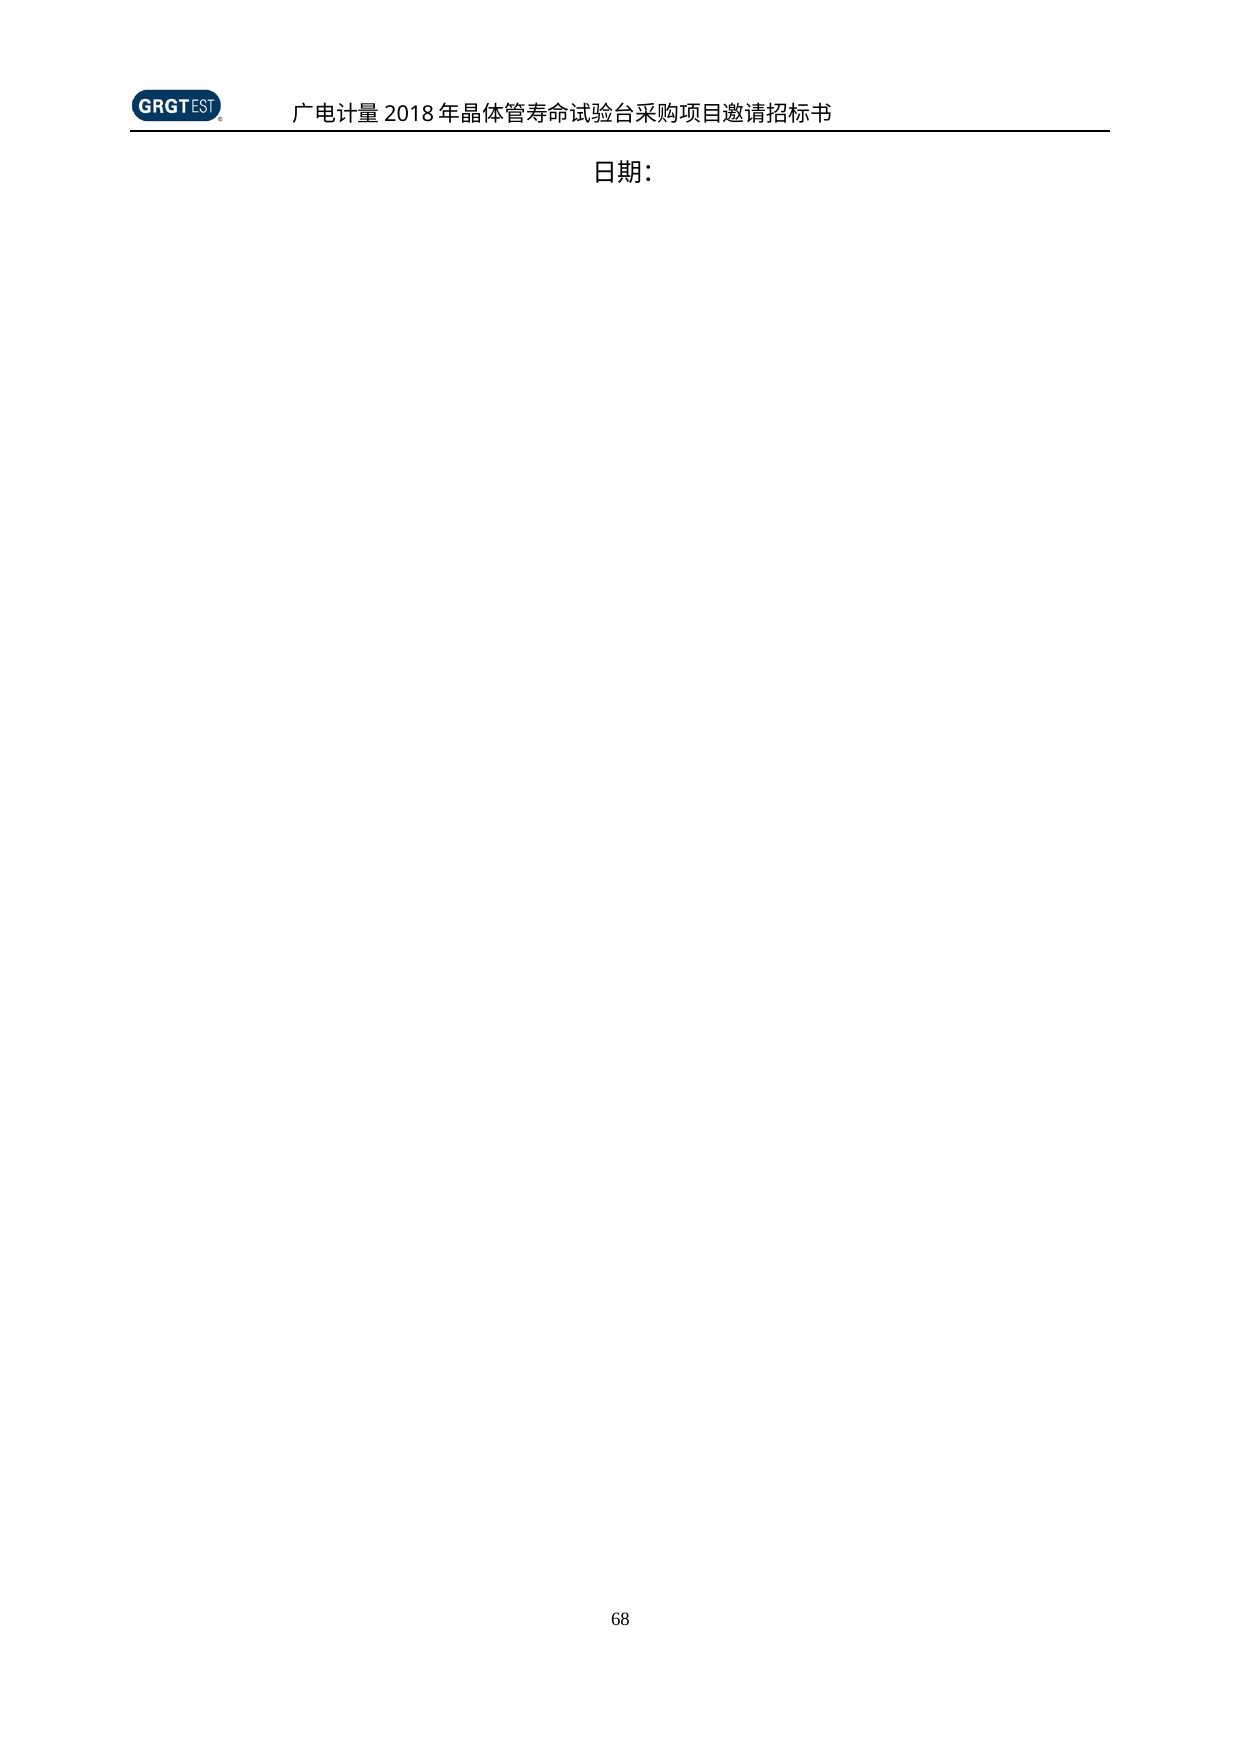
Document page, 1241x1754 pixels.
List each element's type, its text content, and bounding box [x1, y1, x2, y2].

picture [129, 88, 224, 122]
text 日期： [130, 138, 1110, 203]
